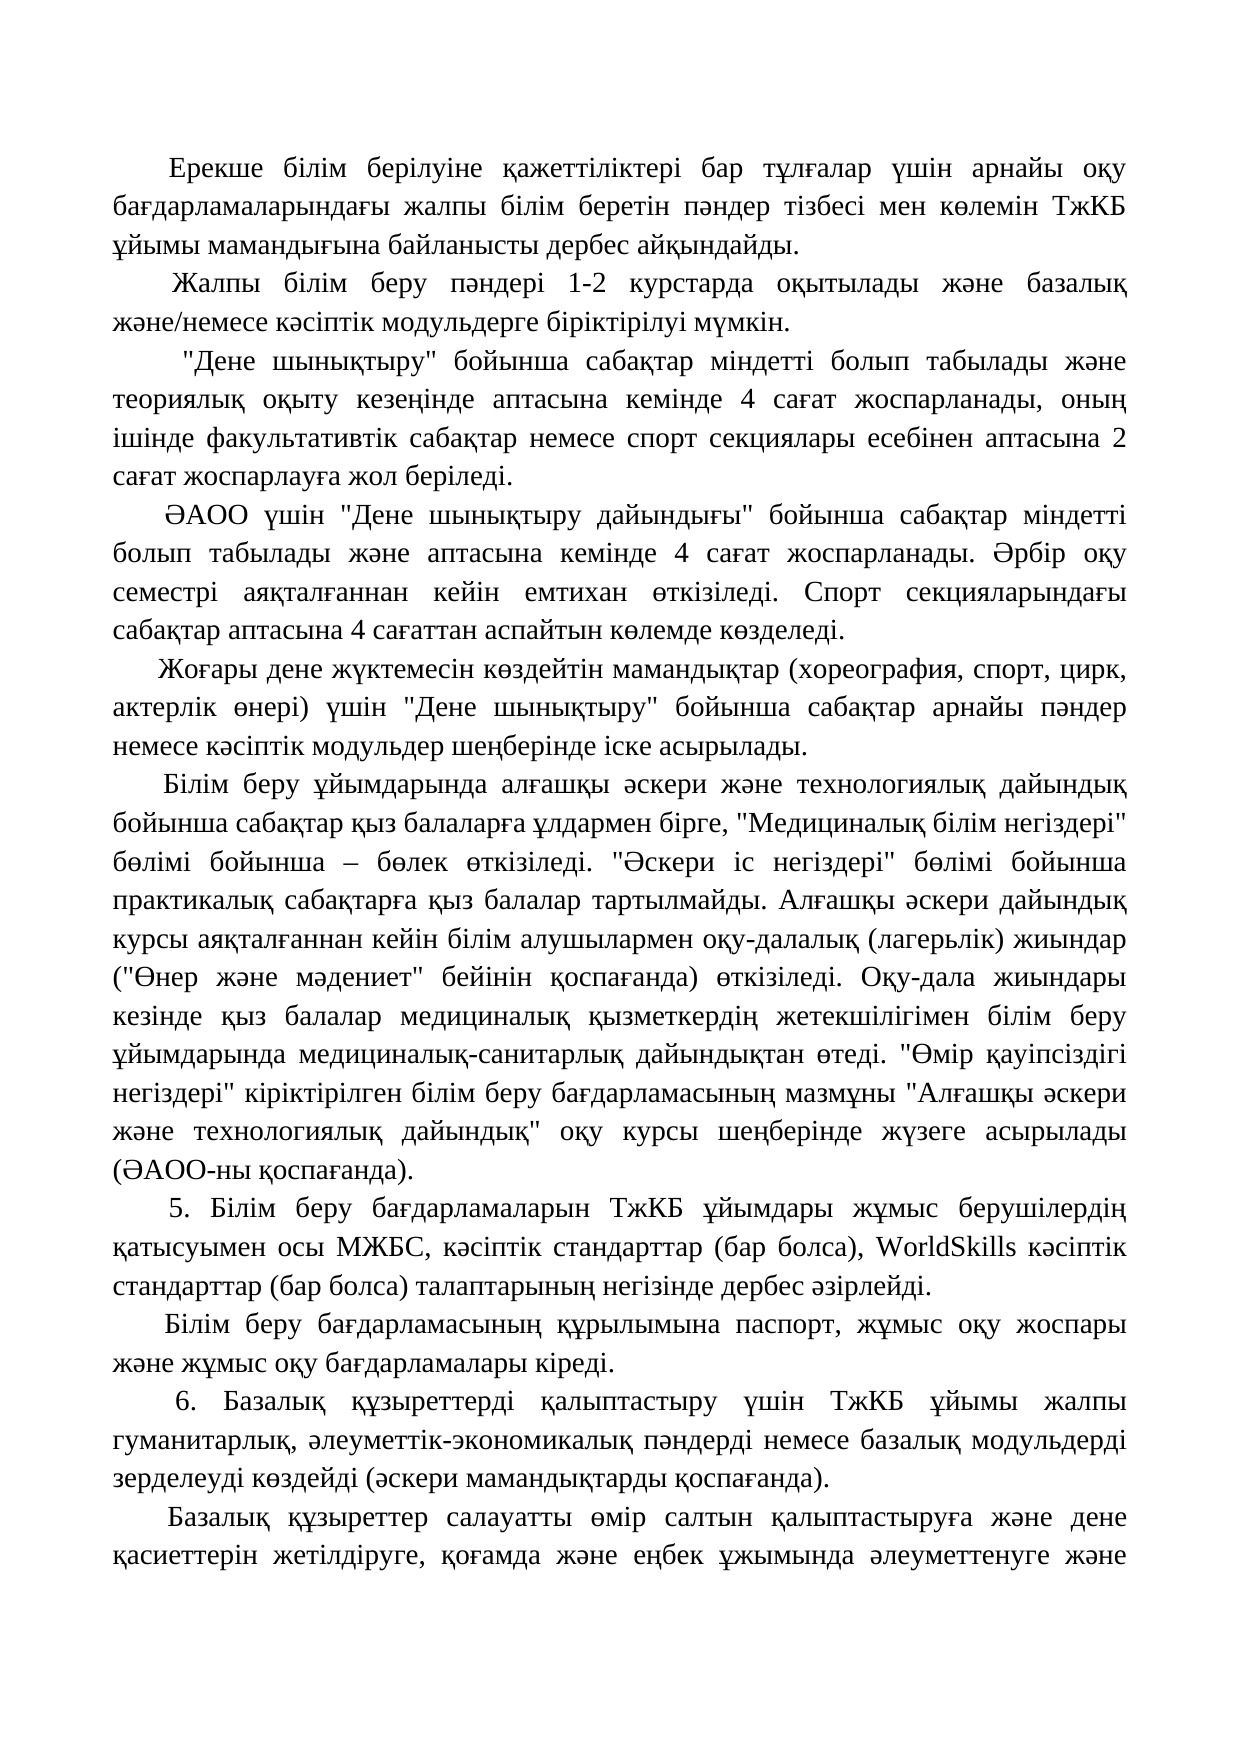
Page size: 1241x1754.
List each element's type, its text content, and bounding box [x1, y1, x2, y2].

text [112, 1499, 1128, 1571]
text ӘАОО үшін "Дене шынықтыру дайындығы" бойынша сабақтар міндетті болып табылады және аптасына кемінде 4 сағат жоспарланады. Әрбір оқу семестрі аяқталғаннан кейін емтихан өткізіледі. Спорт секцияларындағы сабақтар аптасына 4 сағаттан аспайтын көлемде көзделеді. [112, 497, 1128, 646]
text Жоғары дене жүктемесін көздейтін мамандықтар (хореография, спорт, цирк, актерлік өнері) үшін "Дене шынықтыру" бойынша сабақтар арнайы пәндер немесе кәсіптік модульдер шеңберінде іске асырылады. [112, 651, 1128, 762]
text Білім беру бағдарламасының құрылымына паспорт, жұмыс оқу жоспары және жұмыс оқу бағдарламалары кіреді. [112, 1306, 1128, 1378]
text 6. Базалық құзыреттерді қалыптастыру үшін ТжКБ ұйымы жалпы гуманитарлық, әлеуметтік-экономикалық пәндерді немесе базалық модульдерді зерделеуді көздейді (әскери мамандықтарды қоспағанда). [112, 1383, 1128, 1494]
text 5. Білім беру бағдарламаларын ТжКБ ұйымдары жұмыс берушілердің қатысуымен осы МЖБС, кәсіптік стандарттар (бар болса), WorldSkills кәсіптік стандарттар (бар болса) талаптарының негізінде дербес әзірлейді. [112, 1191, 1128, 1301]
text "Дене шынықтыру" бойынша сабақтар міндетті болып табылады және теориялық оқыту кезеңінде аптасына кемінде 4 сағат жоспарланады, оның ішінде факультативтік сабақтар немесе спорт секциялары есебінен аптасына 2 сағат жоспарлауға жол беріледі. [112, 343, 1128, 492]
text Жалпы білім беру пәндері 1-2 курстарда оқытылады және базалық және/немесе кәсіптік модульдерге біріктірілуі мүмкін. [112, 266, 1128, 338]
text Білім беру ұйымдарында алғашқы әскери және технологиялық дайындық бойынша сабақтар қыз балаларға ұлдармен бірге, "Медициналық білім негіздері" бөлімі бойынша – бөлек өткізіледі. "Әскери іс негіздері" бөлімі бойынша практикалық сабақтарға қыз балалар тартылмайды. Алғашқы әскери дайындық курсы аяқталғаннан кейін білім алушылармен оқу-далалық (лагерьлік) жиындар ("Өнер және мәдениет" бейінін қоспағанда) өткізіледі. Оқу-дала жиындары кезінде қыз балалар медициналық қызметкердің жетекшілігімен білім беру ұйымдарында медициналық-санитарлық дайындықтан өтеді. "Өмір қауіпсіздігі негіздері" кіріктірілген білім беру бағдарламасының мазмұны "Алғашқы әскери және технологиялық дайындық" оқу курсы шеңберінде жүзеге асырылады (ӘАОО-ны қоспағанда). [112, 767, 1128, 1186]
text Ерекше білім берілуіне қажеттіліктері бар тұлғалар үшін арнайы оқу бағдарламаларындағы жалпы білім беретін пәндер тізбесі мен көлемін ТжКБ ұйымы мамандығына байланысты дербес айқындайды. [112, 150, 1128, 261]
